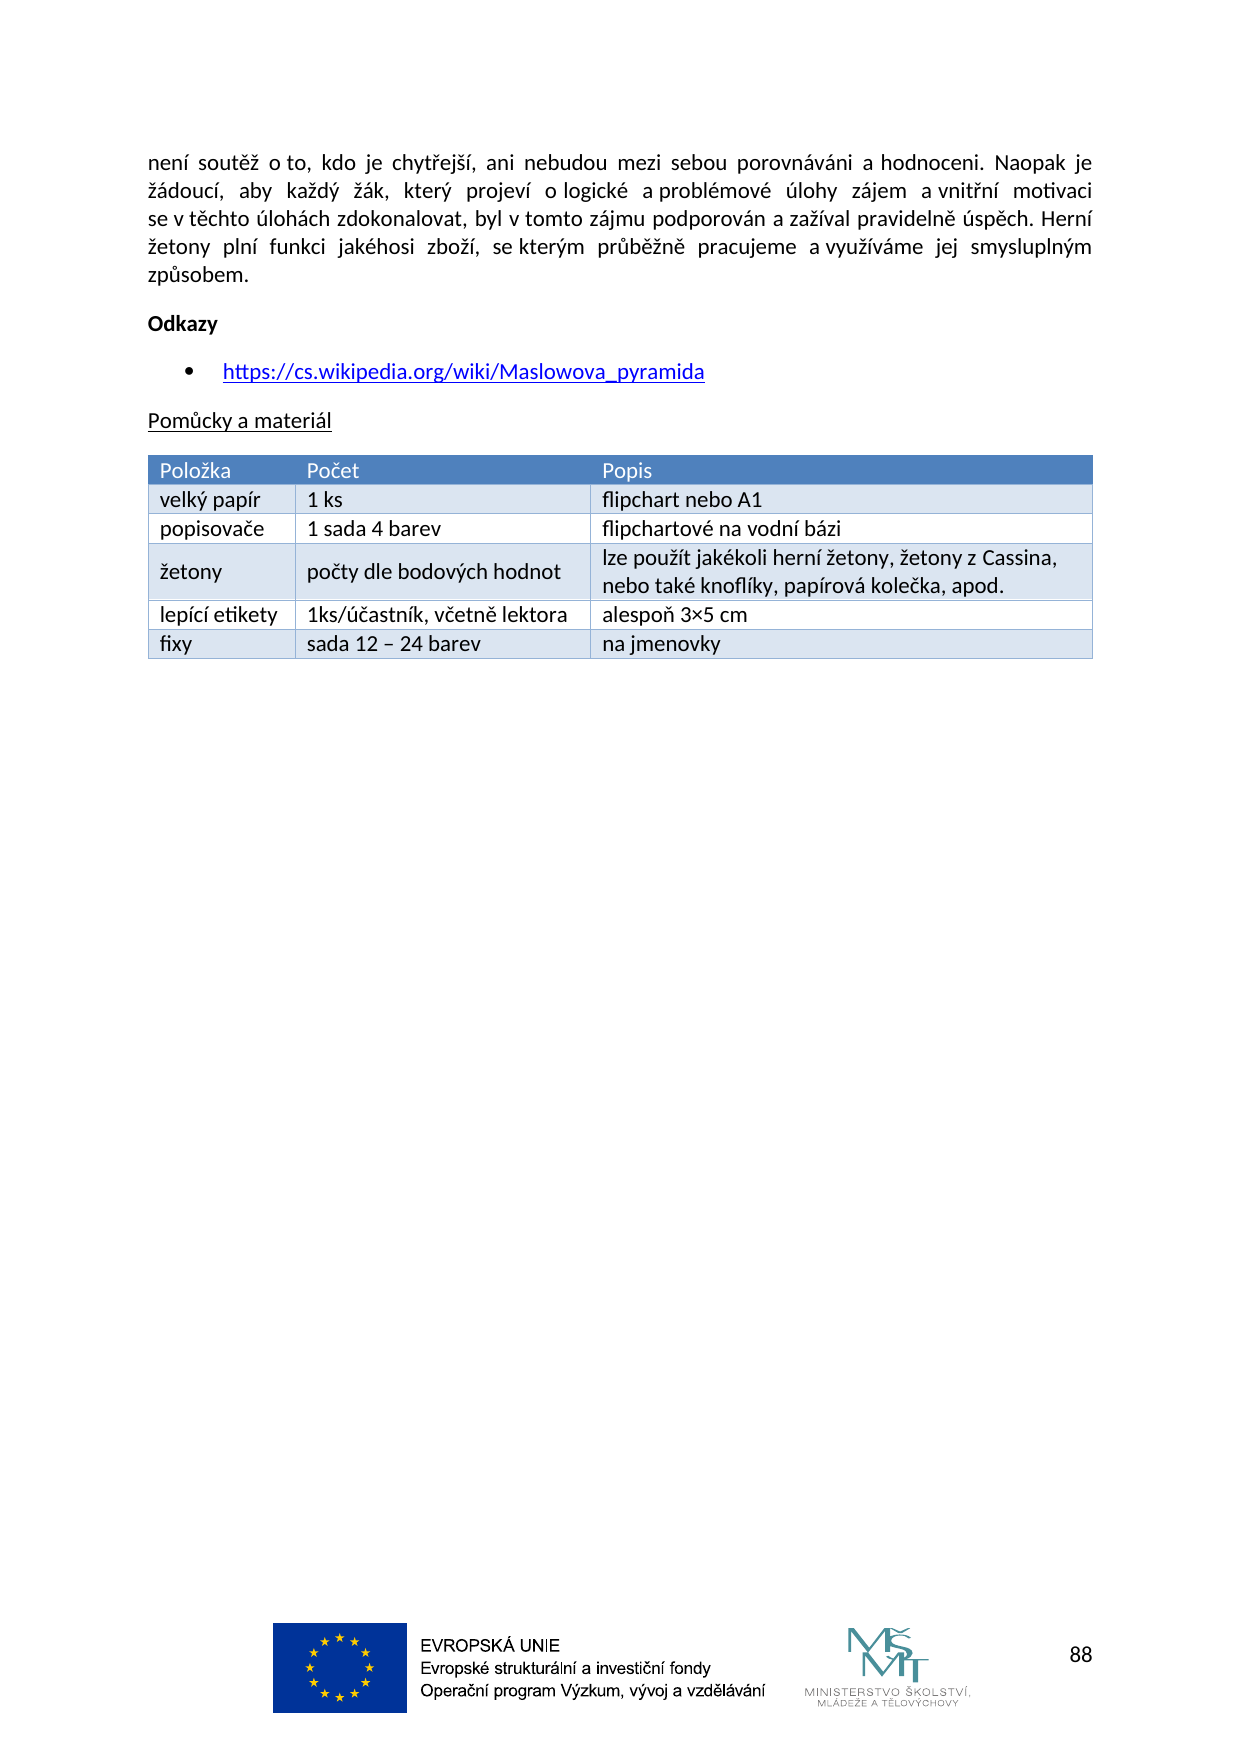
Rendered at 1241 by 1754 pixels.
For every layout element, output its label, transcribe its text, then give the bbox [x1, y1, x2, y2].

list https://cs.wikipedia.org/wiki/Maslowova_pyramida [185, 357, 1092, 386]
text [148, 148, 1092, 288]
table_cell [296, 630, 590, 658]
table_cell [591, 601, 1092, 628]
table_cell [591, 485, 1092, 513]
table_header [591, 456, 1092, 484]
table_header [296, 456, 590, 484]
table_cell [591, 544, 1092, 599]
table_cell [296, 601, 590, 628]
text Pomůcky a materiál [148, 406, 1092, 434]
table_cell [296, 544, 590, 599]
text Odkazy [148, 309, 1092, 337]
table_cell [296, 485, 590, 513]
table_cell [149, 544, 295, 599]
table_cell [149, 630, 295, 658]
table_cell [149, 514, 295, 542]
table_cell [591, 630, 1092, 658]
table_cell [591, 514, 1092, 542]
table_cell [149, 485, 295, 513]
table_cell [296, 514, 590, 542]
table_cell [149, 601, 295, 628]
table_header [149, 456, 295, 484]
